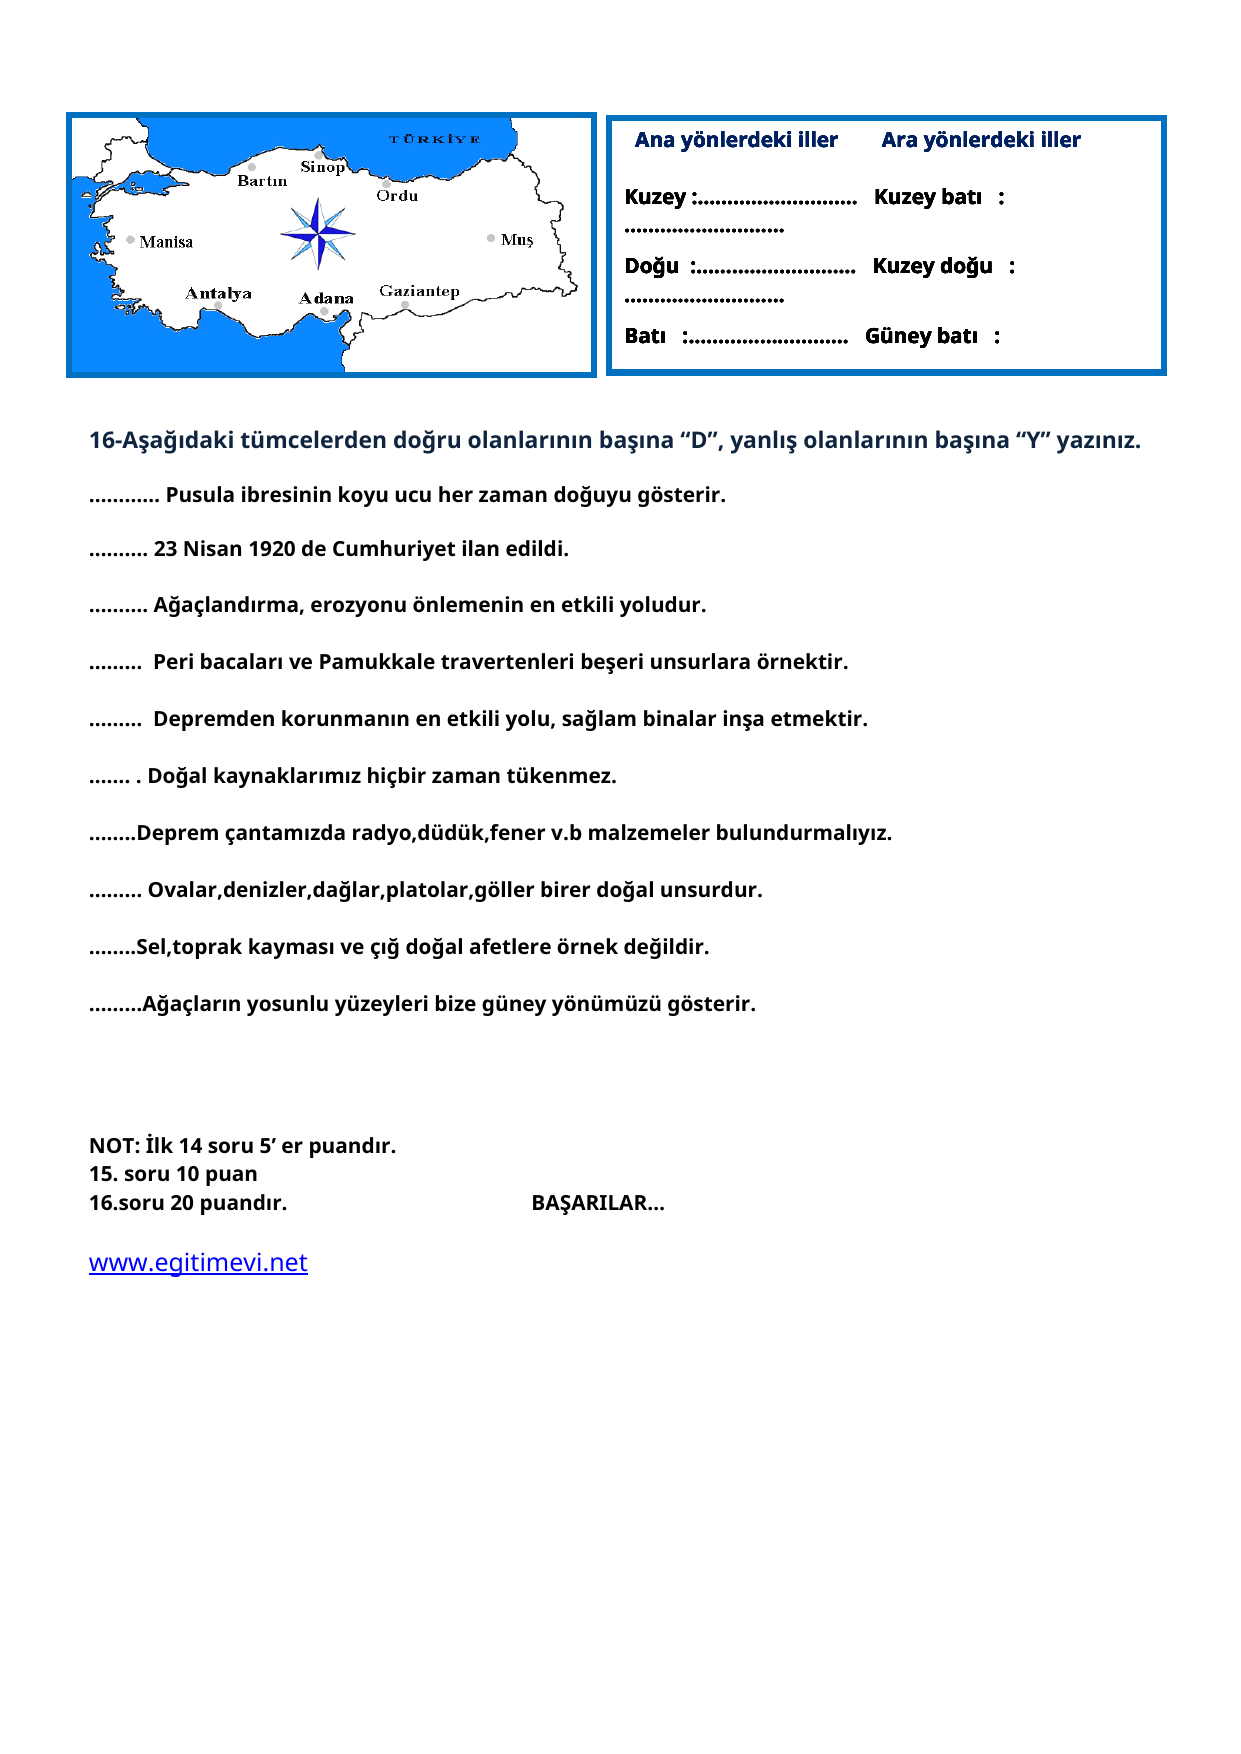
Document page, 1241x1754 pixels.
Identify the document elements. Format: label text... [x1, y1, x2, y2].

list ……… Peri bacaları ve Pamukkale travertenleri beşeri unsurlara örnektir. [89, 647, 1185, 676]
list NOT: İlk 14 soru 5’ er puandır. [89, 1131, 1185, 1159]
list ……..Deprem çantamızda radyo,düdük,fener v.b malzemeler bulundurmalıyız. [89, 818, 1185, 847]
list ……. . Doğal kaynaklarımız hiçbir zaman tükenmez. [89, 761, 1185, 790]
text ………… Pusula ibresinin koyu ucu her zaman doğuyu gösterir. [89, 480, 1152, 509]
list ………. Ağaçlandırma, erozyonu önlemenin en etkili yoludur. [89, 591, 1185, 619]
list ……..Sel,toprak kayması ve çığ doğal afetlere örnek değildir. [89, 932, 1185, 960]
list ………. 23 Nisan 1920 de Cumhuriyet ilan edildi. [89, 534, 1185, 562]
list ……… Ovalar,denizler,dağlar,platolar,göller birer doğal unsurdur. [89, 875, 1185, 903]
text 16-Aşağıdaki tümcelerden doğru olanlarının başına “D”, yanlış olanlarının başına “Y” yazınız. [89, 423, 1152, 455]
list ……… Depremden korunmanın en etkili yolu, sağlam binalar inşa etmektir. [89, 704, 1185, 733]
text www.egitimevi.net [89, 1245, 1152, 1279]
list 16.soru 20 puandır. BAŞARILAR… [89, 1188, 1185, 1216]
list 15. soru 10 puan [89, 1159, 1185, 1188]
list ………Ağaçların yosunlu yüzeyleri bize güney yönümüzü gösterir. [89, 989, 1185, 1017]
